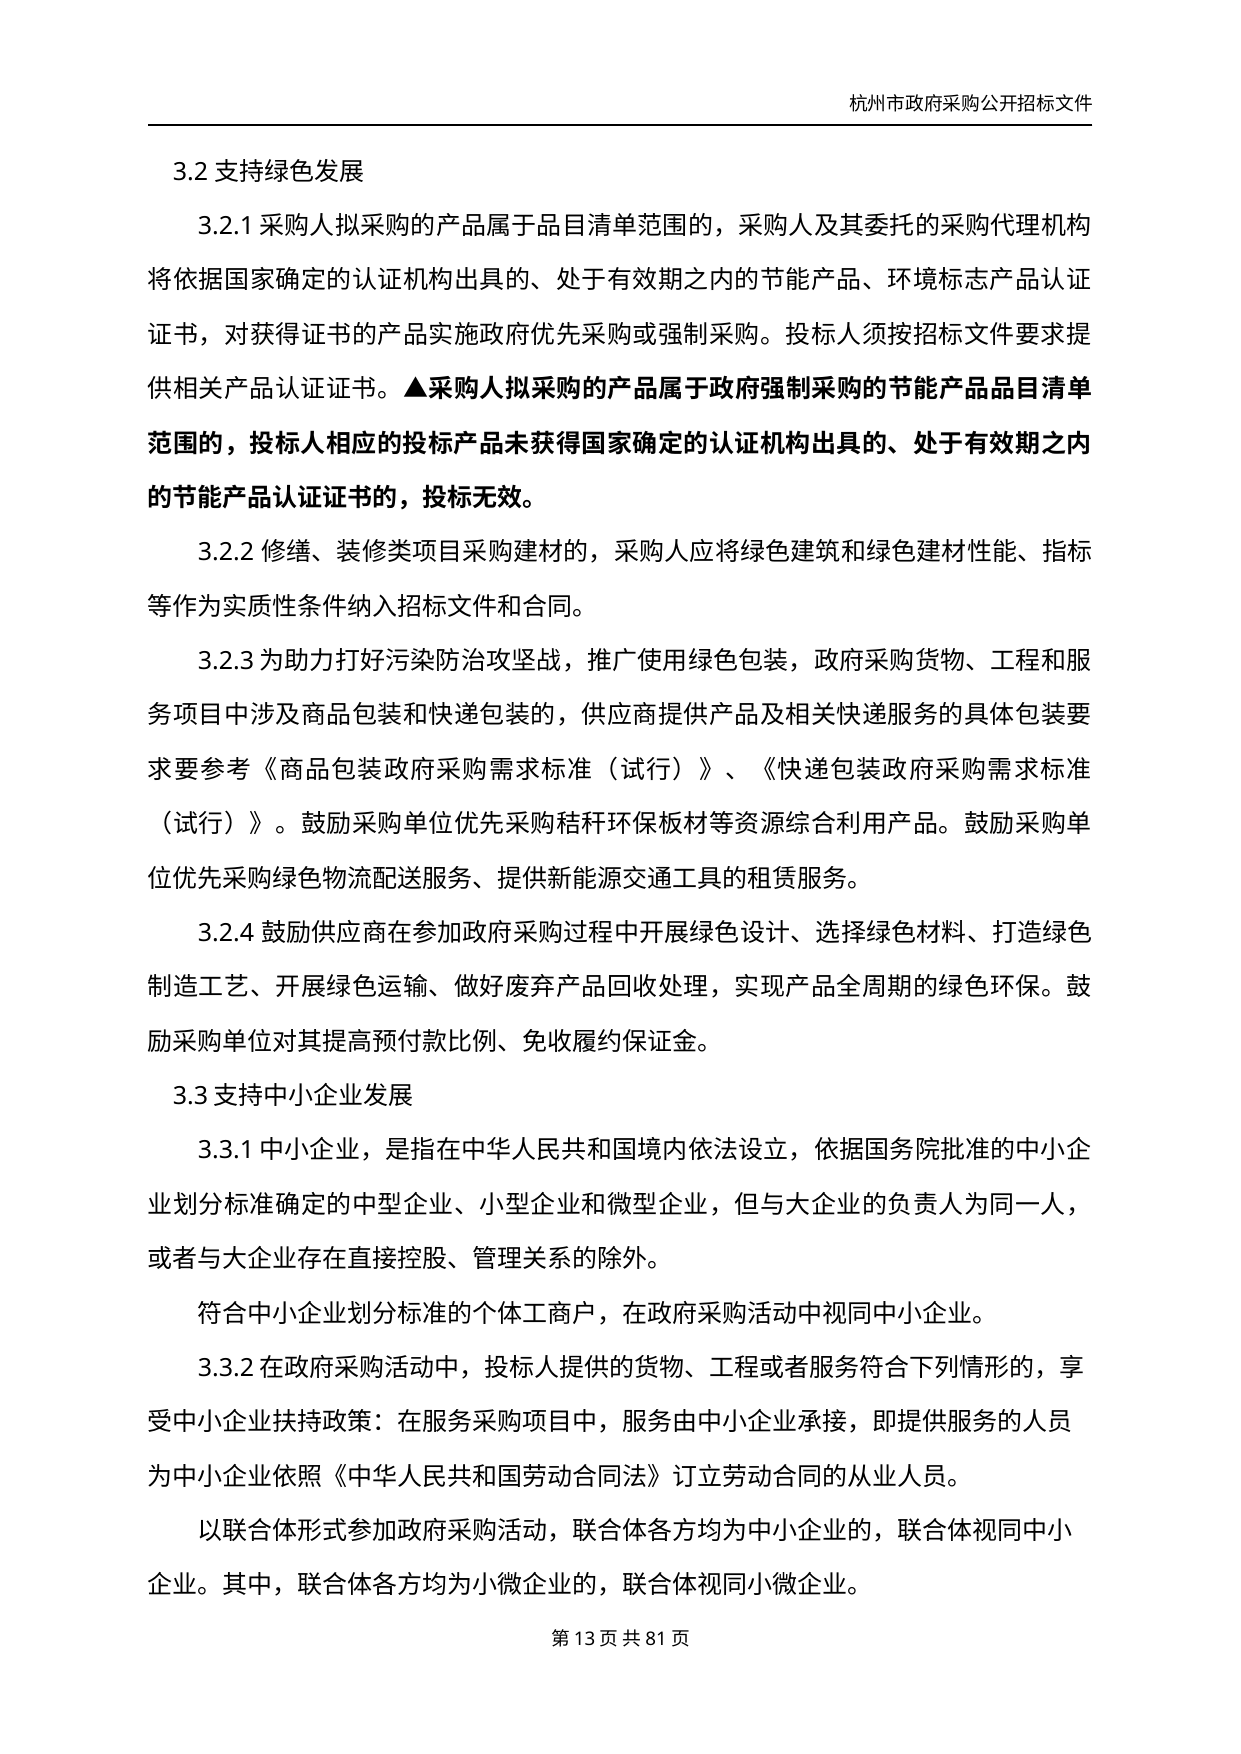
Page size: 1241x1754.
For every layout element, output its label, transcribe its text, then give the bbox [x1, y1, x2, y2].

text 以联合体形式参加政府采购活动，联合体各方均为中小企业的，联合体视同中小企业。其中，联合体各方均为小微企业的，联合体视同小微企业。 [148, 1511, 1092, 1601]
text 3.3.1中小企业，是指在中华人民共和国境内依法设立，依据国务院批准的中小企业划分标准确定的中型企业、小型企业和微型企业，但与大企业的负责人为同一人，或者与大企业存在直接控股、管理关系的除外。 [148, 1130, 1092, 1275]
text 3.2.3为助力打好污染防治攻坚战，推广使用绿色包装，政府采购货物、工程和服务项目中涉及商品包装和快递包装的，供应商提供产品及相关快递服务的具体包装要求要参考《商品包装政府采购需求标准（试行）》、《快递包装政府采购需求标准（试行）》。鼓励采购单位优先采购秸秆环保板材等资源综合利用产品。鼓励采购单位优先采购绿色物流配送服务、提供新能源交通工具的租赁服务。 [148, 641, 1092, 894]
text 3.2 支持绿色发展 [148, 151, 1092, 187]
text 3.2.4 鼓励供应商在参加政府采购过程中开展绿色设计、选择绿色材料、打造绿色制造工艺、开展绿色运输、做好废弃产品回收处理，实现产品全周期的绿色环保。鼓励采购单位对其提高预付款比例、免收履约保证金。 [148, 912, 1092, 1057]
text 3.2.2 修缮、装修类项目采购建材的，采购人应将绿色建筑和绿色建材性能、指标等作为实质性条件纳入招标文件和合同。 [148, 532, 1092, 622]
text 3.2.1采购人拟采购的产品属于品目清单范围的，采购人及其委托的采购代理机构将依据国家确定的认证机构出具的、处于有效期之内的节能产品、环境标志产品认证证书，对获得证书的产品实施政府优先采购或强制采购。投标人须按招标文件要求提供相关产品认证证书。▲采购人拟采购的产品属于政府强制采购的节能产品品目清单范围的，投标人相应的投标产品未获得国家确定的认证机构出具的、处于有效期之内的节能产品认证证书的，投标无效。 [148, 206, 1092, 514]
text 3.3.2在政府采购活动中，投标人提供的货物、工程或者服务符合下列情形的，享受中小企业扶持政策：在服务采购项目中，服务由中小企业承接，即提供服务的人员为中小企业依照《中华人民共和国劳动合同法》订立劳动合同的从业人员。 [148, 1347, 1092, 1492]
text 3.3支持中小企业发展 [148, 1076, 1092, 1112]
text 符合中小企业划分标准的个体工商户，在政府采购活动中视同中小企业。 [148, 1293, 1092, 1329]
